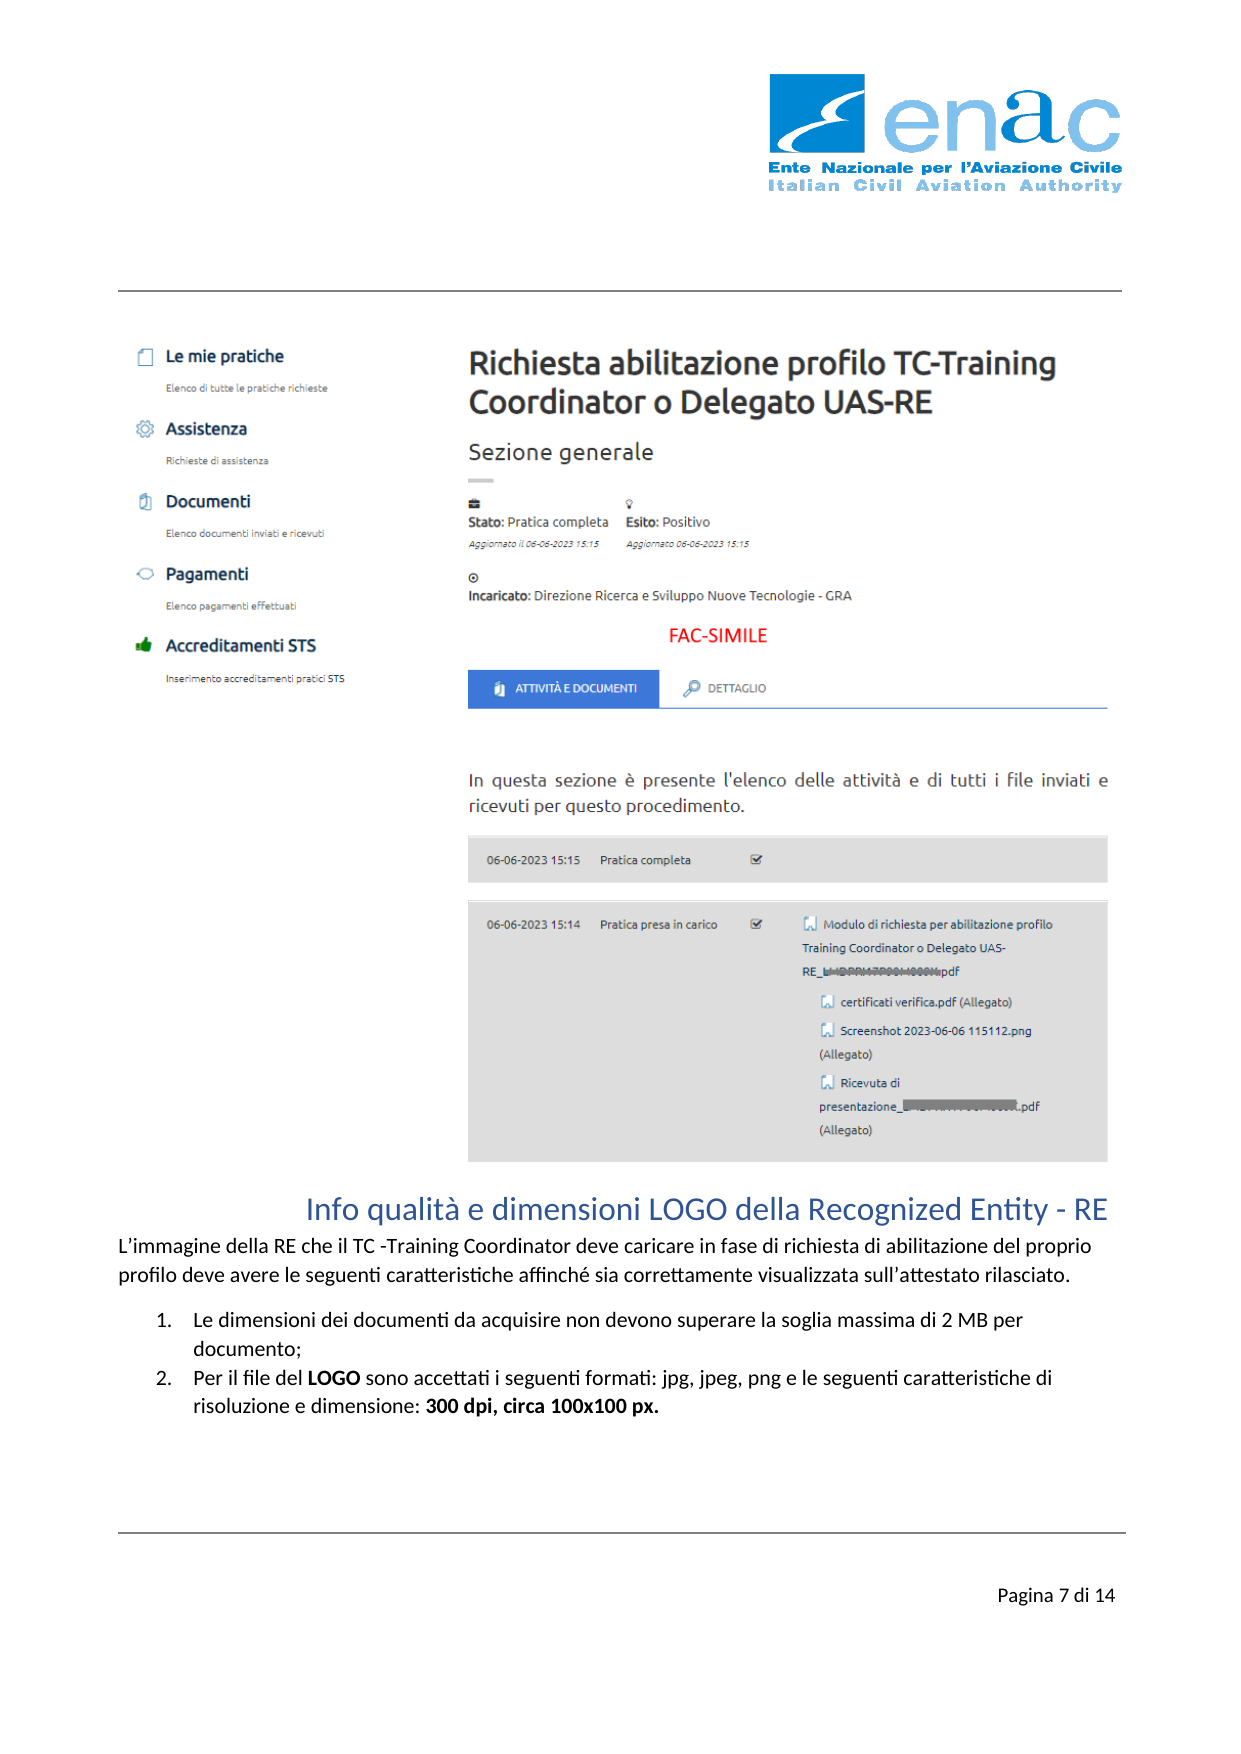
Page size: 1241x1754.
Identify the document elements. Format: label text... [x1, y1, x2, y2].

picture [118, 318, 1123, 1165]
subtitle Info qualità e dimensioni LOGO della Recognized Entity - RE [306, 1188, 1122, 1229]
picture [768, 73, 1123, 193]
list Le dimensioni dei documenti da acquisire non devono superare la soglia massima di 2 MB per documento; [156, 1306, 1122, 1362]
text L’immagine della RE che il TC -Training Coordinator deve caricare in fase di richiesta di abilitazione del proprio profilo deve avere le seguenti caratteristiche affinché sia correttamente visualizzata sull’attestato rilasciato. [118, 1232, 1122, 1288]
list Per il file del LOGO sono accettati i seguenti formati: jpg, jpeg, png e le seguenti caratteristiche di risoluzione e dimensione: 300 dpi, circa 100x100 px. [156, 1364, 1122, 1419]
